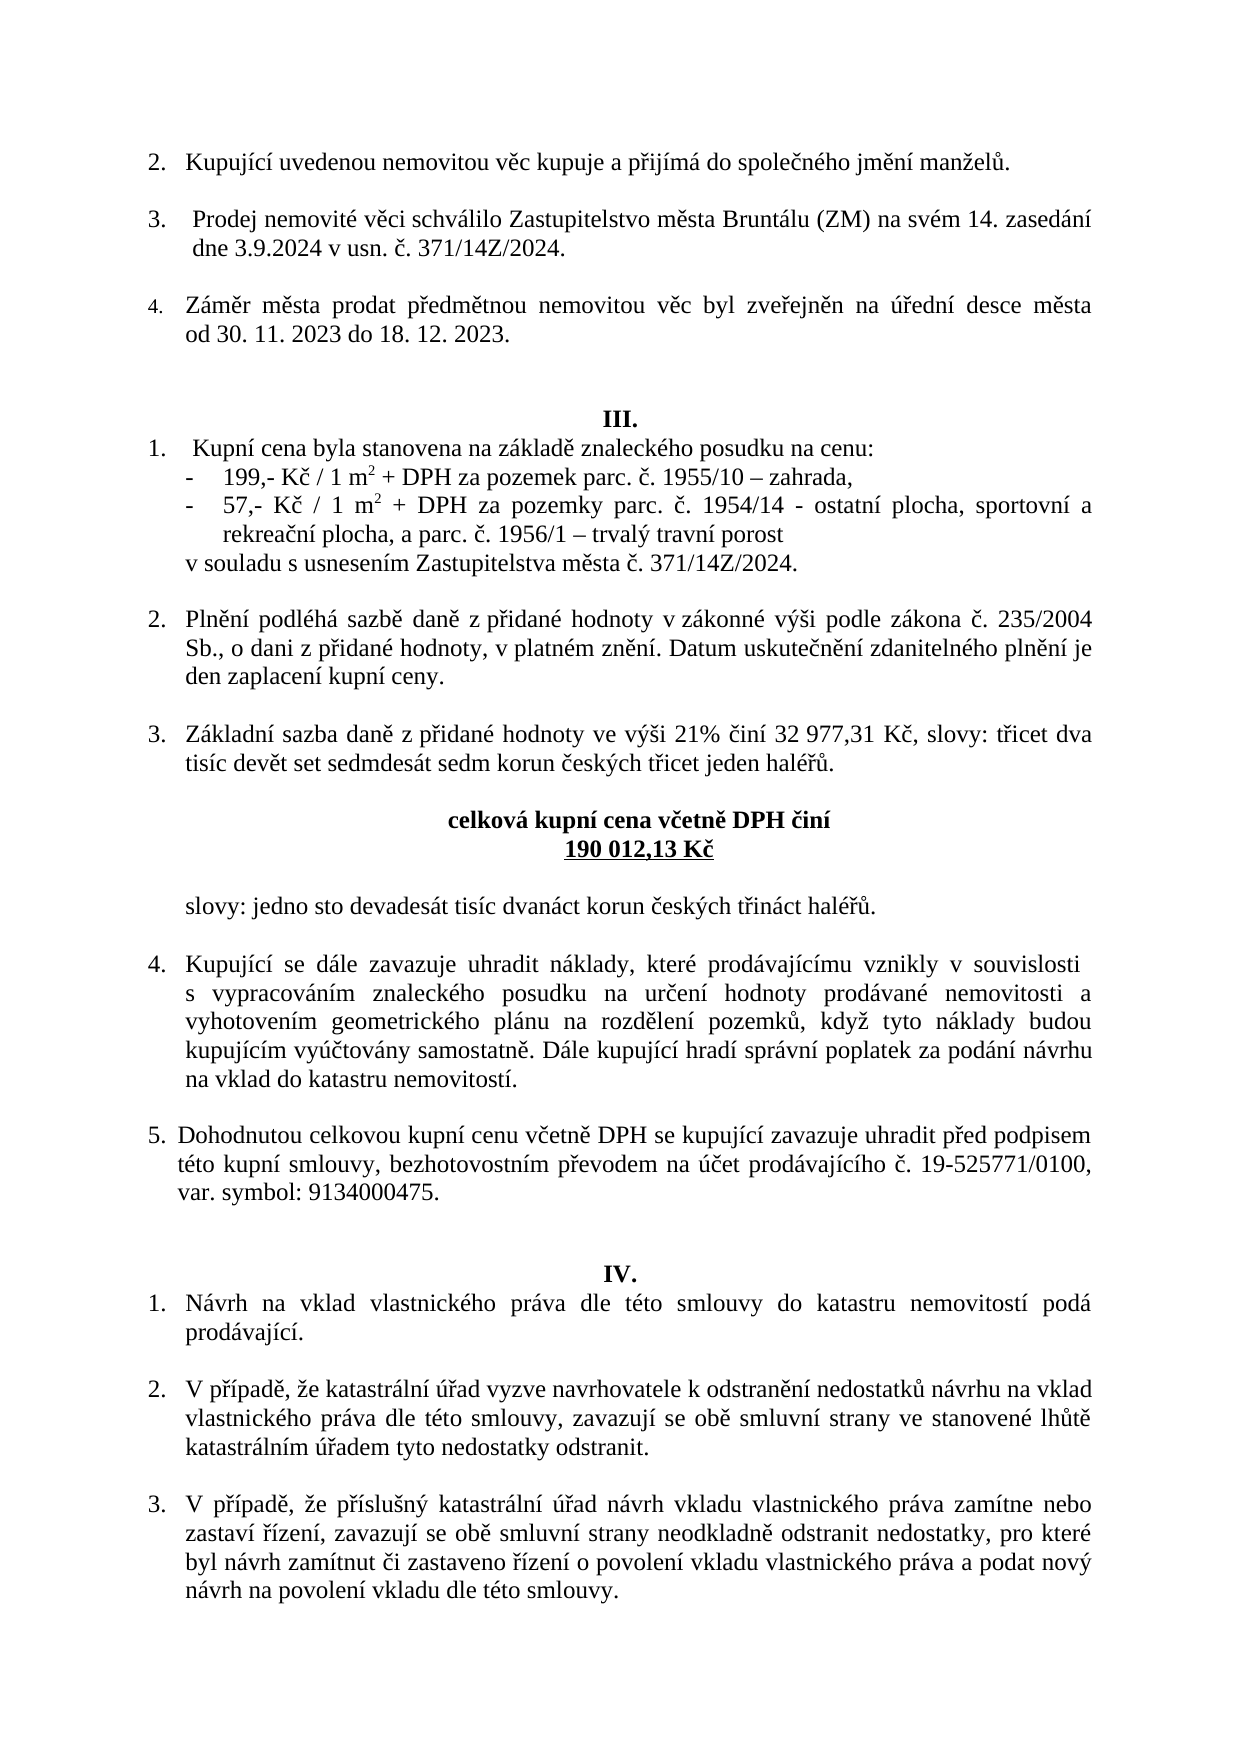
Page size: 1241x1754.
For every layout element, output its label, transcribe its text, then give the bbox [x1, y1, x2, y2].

list V případě, že příslušný katastrální úřad návrh vkladu vlastnického práva zamítne nebo zastaví řízení, zavazují se obě smluvní strany neodkladně odstranit nedostatky, pro které byl návrh zamítnut či zastaveno řízení o povolení vkladu vlastnického práva a podat nový návrh na povolení vkladu dle této smlouvy. [148, 1489, 1092, 1604]
list V případě, že katastrální úřad vyzve navrhovatele k odstranění nedostatků návrhu na vklad vlastnického práva dle této smlouvy, zavazují se obě smluvní strany ve stanovené lhůtě katastrálním úřadem tyto nedostatky odstranit. [148, 1374, 1092, 1461]
text v souladu s usnesením Zastupitelstva města č. 371/14Z/2024. [185, 548, 1092, 577]
text 190 012,13 Kč [185, 834, 1092, 863]
list Záměr města prodat předmětnou nemovitou věc byl zveřejněn na úřední desce města od 30. 11. 2023 do 18. 12. 2023. [148, 291, 1092, 348]
list Kupní cena byla stanovena na základě znaleckého posudku na cenu: [148, 433, 1092, 462]
text IV. [148, 1261, 1092, 1288]
text III. [148, 406, 1092, 433]
text celková kupní cena včetně DPH činí [185, 805, 1092, 834]
list slovy: jedno sto devadesát tisíc dvanáct korun českých třináct haléřů. [185, 891, 1092, 920]
list 57,- Kč / 1 m2 + DPH za pozemky parc. č. 1954/14 - ostatní plocha, sportovní a rekreační plocha, a parc. č. 1956/1 – trvalý travní porost [185, 490, 1092, 548]
list Návrh na vklad vlastnického práva dle této smlouvy do katastru nemovitostí podá prodávající. [148, 1288, 1092, 1346]
list Kupující se dále zavazuje uhradit náklady, které prodávajícímu vznikly v souvislosti s vypracováním znaleckého posudku na určení hodnoty prodávané nemovitosti a vyhotovením geometrického plánu na rozdělení pozemků, když tyto náklady budou kupujícím vyúčtovány samostatně. Dále kupující hradí správní poplatek za podání návrhu na vklad do katastru nemovitostí. [148, 949, 1092, 1093]
list Plnění podléhá sazbě daně z přidané hodnoty v zákonné výši podle zákona č. 235/2004 Sb., o dani z přidané hodnoty, v platném znění. Datum uskutečnění zdanitelného plnění je den zaplacení kupní ceny. [148, 604, 1092, 690]
list Základní sazba daně z přidané hodnoty ve výši 21% činí 32 977,31 Kč, slovy: třicet dva tisíc devět set sedmdesát sedm korun českých třicet jeden haléřů. [148, 719, 1092, 776]
list Kupující uvedenou nemovitou věc kupuje a přijímá do společného jmění manželů. [148, 147, 1092, 176]
list 199,- Kč / 1 m2 + DPH za pozemek parc. č. 1955/10 – zahrada, [185, 462, 1092, 490]
list Prodej nemovité věci schválilo Zastupitelstvo města Bruntálu (ZM) na svém 14. zasedání dne 3.9.2024 v usn. č. 371/14Z/2024. [148, 204, 1092, 262]
list Dohodnutou celkovou kupní cenu včetně DPH se kupující zavazuje uhradit před podpisem této kupní smlouvy, bezhotovostním převodem na účet prodávajícího č. 19-525771/0100, var. symbol: 9134000475. [148, 1120, 1092, 1206]
